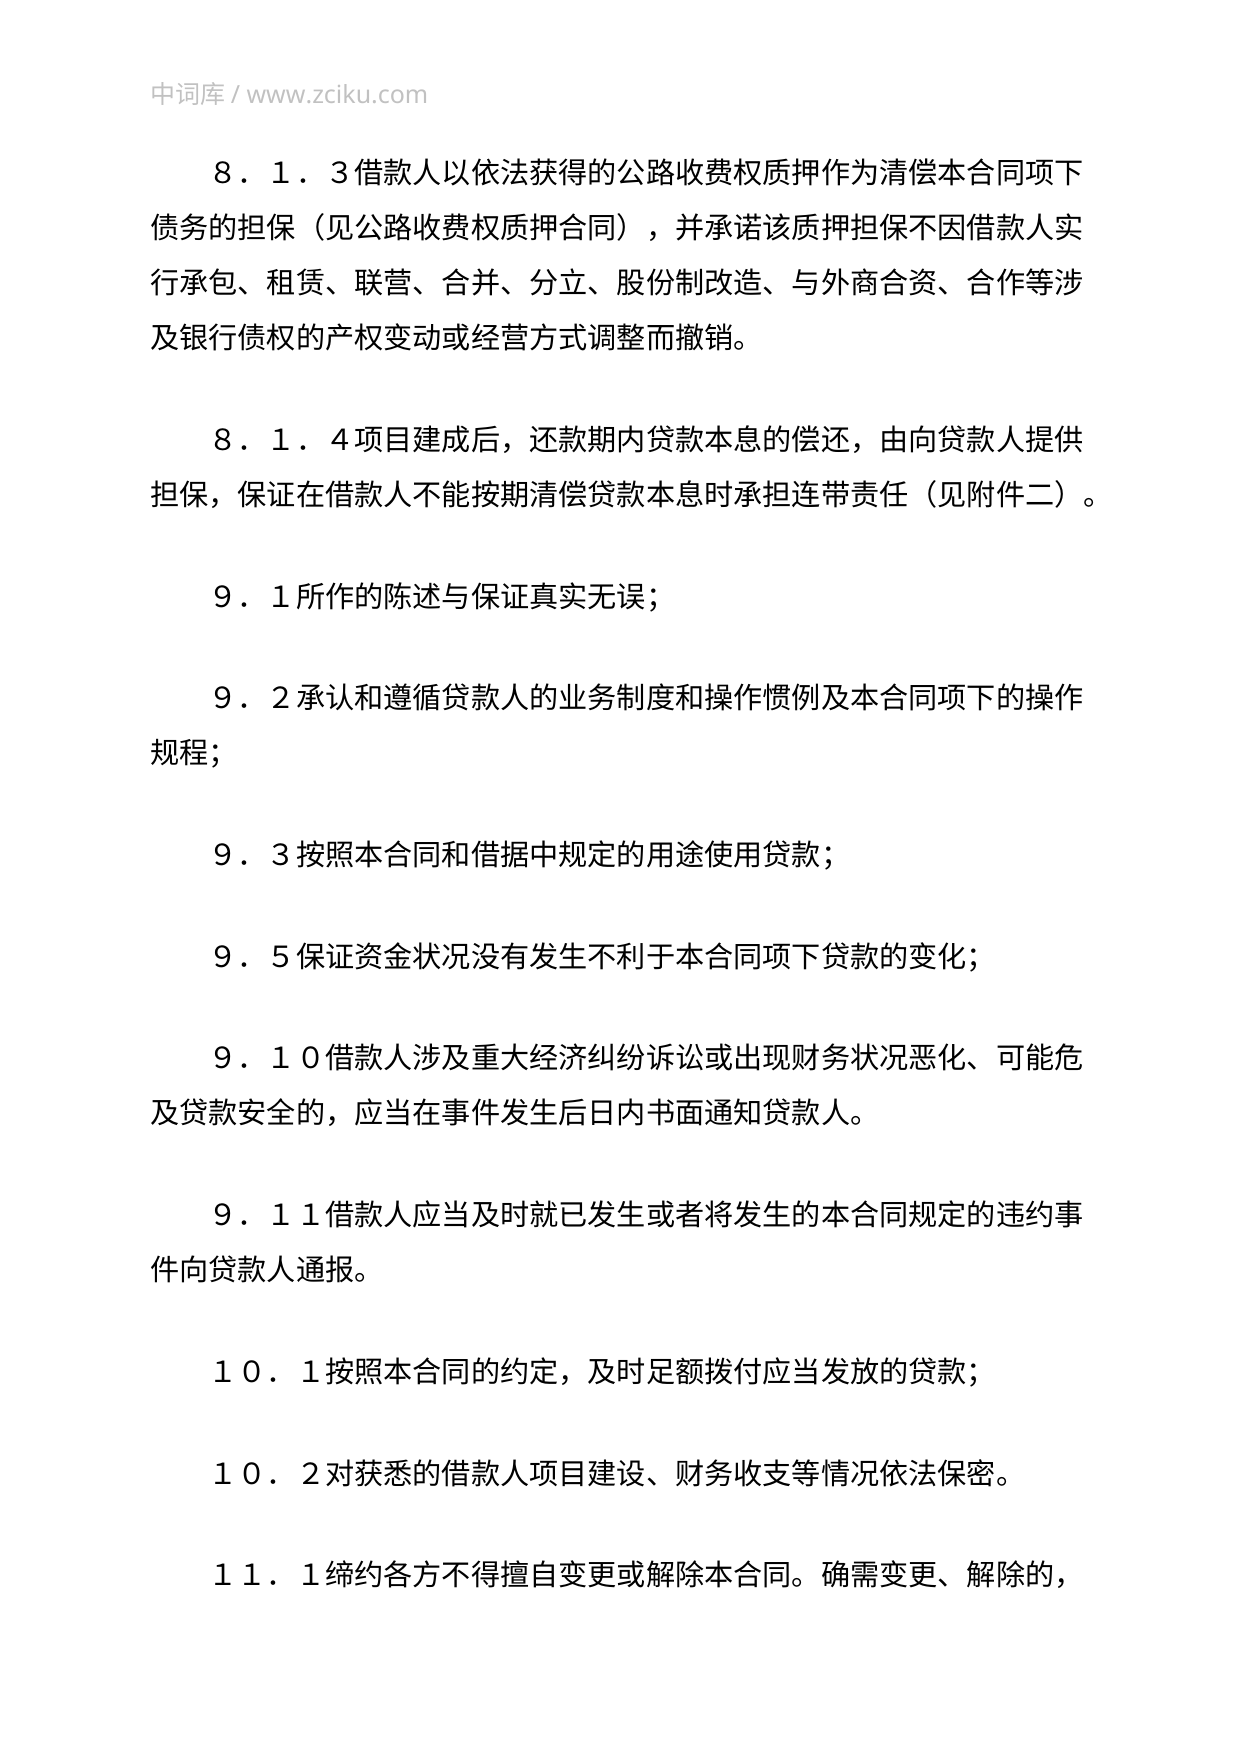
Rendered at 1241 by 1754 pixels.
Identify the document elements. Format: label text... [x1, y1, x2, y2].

text ９．１所作的陈述与保证真实无误； [150, 573, 1090, 615]
text ９．５保证资金状况没有发生不利于本合同项下贷款的变化； [150, 933, 1090, 976]
text ９．１０借款人涉及重大经济纠纷诉讼或出现财务状况恶化、可能危及贷款安全的，应当在事件发生后日内书面通知贷款人。 [150, 1035, 1090, 1132]
text １０．２对获悉的借款人项目建设、财务收支等情况依法保密。 [150, 1450, 1090, 1492]
text ９．３按照本合同和借据中规定的用途使用贷款； [150, 832, 1090, 874]
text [150, 1552, 1090, 1594]
text ９．１１借款人应当及时就已发生或者将发生的本合同规定的违约事件向贷款人通报。 [150, 1192, 1090, 1289]
text １０．１按照本合同的约定，及时足额拨付应当发放的贷款； [150, 1348, 1090, 1391]
text ８．１．３借款人以依法获得的公路收费权质押作为清偿本合同项下债务的担保（见公路收费权质押合同），并承诺该质押担保不因借款人实行承包、租赁、联营、合并、分立、股份制改造、与外商合资、合作等涉及银行债权的产权变动或经营方式调整而撤销。 [150, 150, 1090, 357]
text ９．２承认和遵循贷款人的业务制度和操作惯例及本合同项下的操作规程； [150, 675, 1090, 772]
text ８．１．４项目建成后，还款期内贷款本息的偿还，由向贷款人提供担保，保证在借款人不能按期清偿贷款本息时承担连带责任（见附件二）。 [150, 416, 1090, 514]
